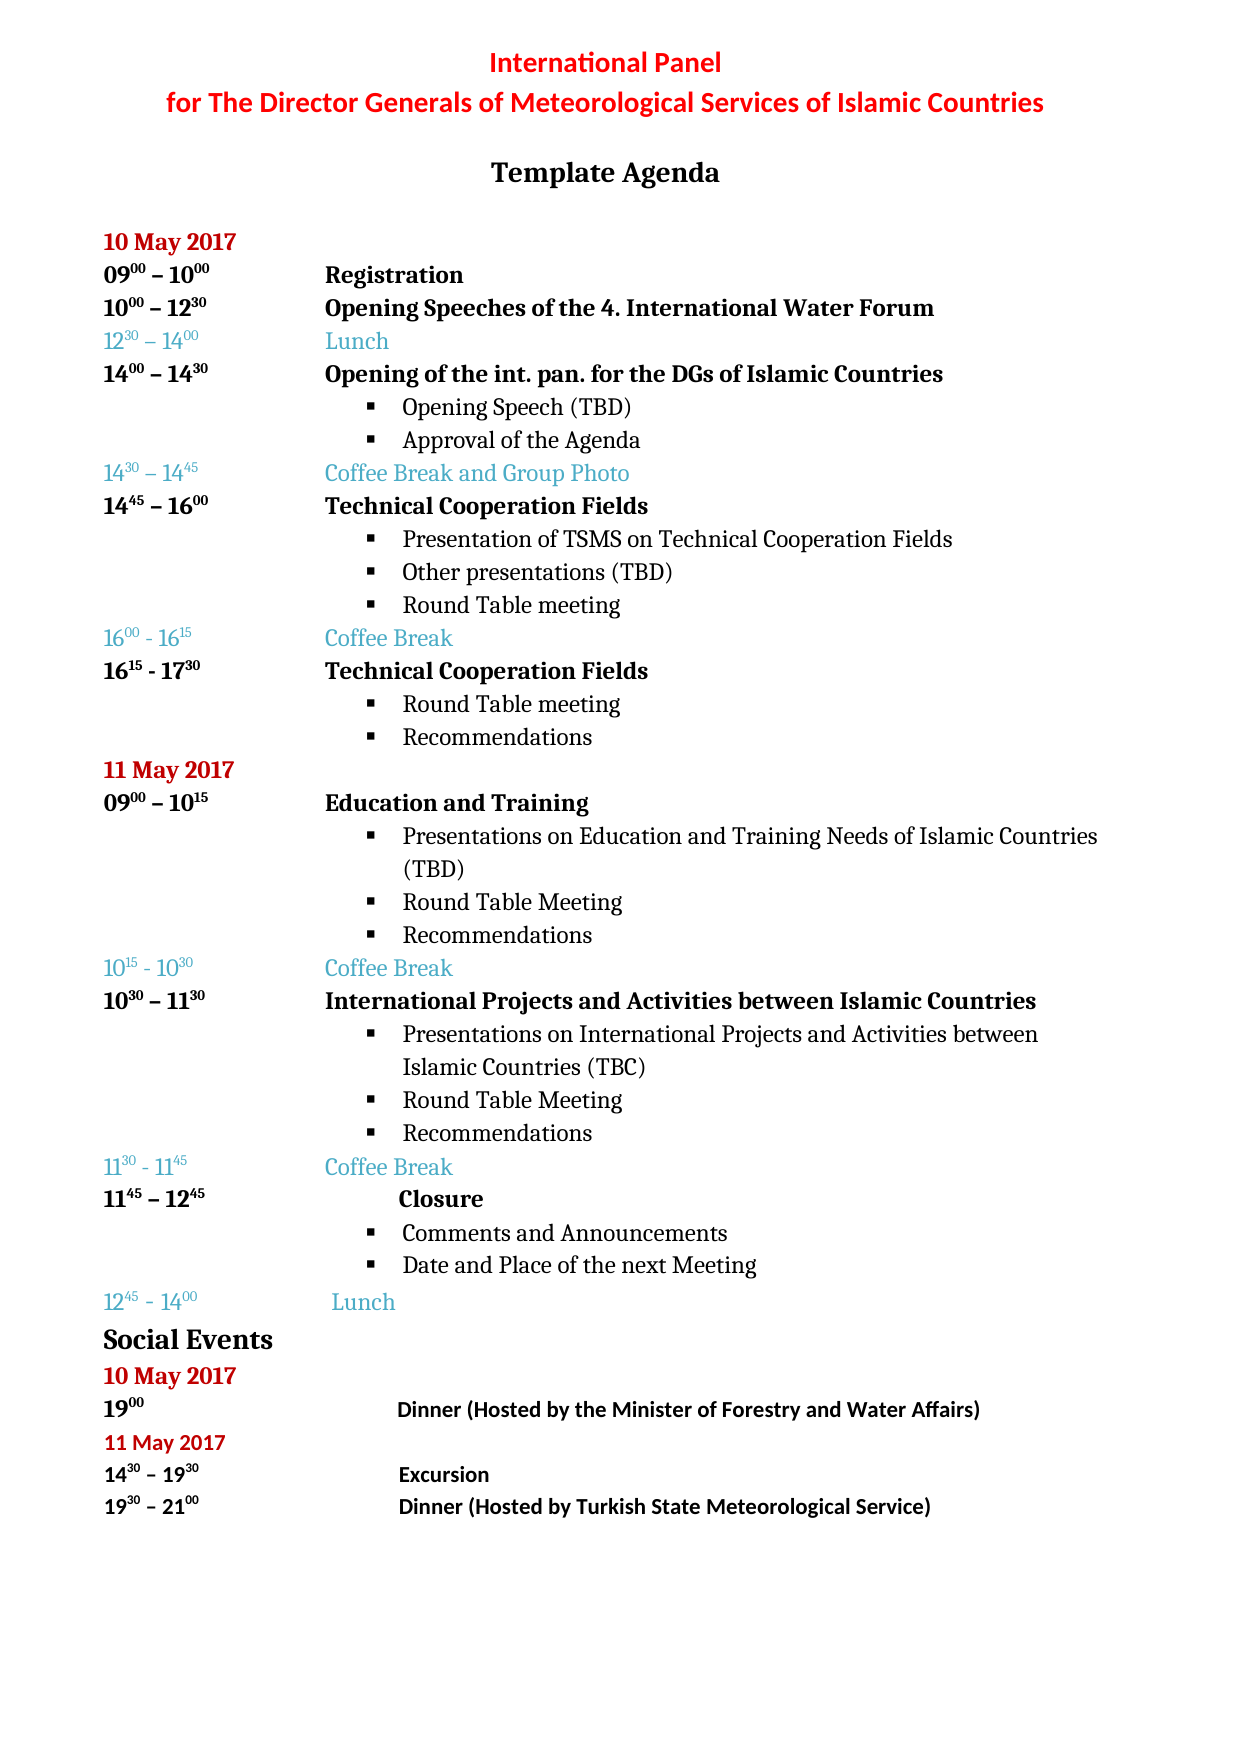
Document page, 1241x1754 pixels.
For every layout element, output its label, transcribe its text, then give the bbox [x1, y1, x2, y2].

list Presentations on International Projects and Activities between Islamic Countries (TBC) [365, 1020, 1107, 1082]
list Recommendations [365, 921, 1107, 950]
list Round Table meeting [365, 591, 1107, 620]
text 1430 – 1930 Excursion [103, 1460, 1107, 1488]
text Template Agenda [103, 156, 1107, 190]
text 1145 – 1245 Closure [103, 1185, 1107, 1214]
text 1400 – 1430 Opening of the int. pan. for the DGs of Islamic Countries [103, 360, 1107, 389]
text 0900 – 1000 Registration [103, 261, 1107, 289]
text 1015 - 1030 Coffee Break [103, 954, 1107, 983]
list Presentation of TSMS on Technical Cooperation Fields [365, 525, 1107, 554]
text 1430 – 1445 Coffee Break and Group Photo [103, 459, 1107, 488]
text 11 May 2017 [103, 1428, 1107, 1456]
list Date and Place of the next Meeting [365, 1251, 1107, 1280]
list Round Table Meeting [365, 888, 1107, 917]
text 0900 – 1015 Education and Training [103, 789, 1107, 818]
list Recommendations [365, 1119, 1107, 1148]
list Round Table meeting [365, 690, 1107, 719]
text 1030 – 1130 International Projects and Activities between Islamic Countries [103, 987, 1107, 1016]
text 10 May 2017 [103, 228, 1107, 257]
text 11 May 2017 [103, 756, 1107, 785]
text 1900 Dinner (Hosted by the Minister of Forestry and Water Affairs) [103, 1394, 1107, 1423]
text 10 May 2017 [103, 1362, 1107, 1390]
text 1445 – 1600 Technical Cooperation Fields [103, 492, 1107, 521]
list Approval of the Agenda [365, 426, 1107, 455]
list Opening Speech (TBD) [365, 393, 1107, 422]
text 1600 - 1615 Coffee Break [103, 624, 1107, 653]
text 1230 – 1400 Lunch [103, 327, 1107, 356]
list Presentations on Education and Training Needs of Islamic Countries (TBD) [365, 822, 1107, 884]
text 1615 - 1730 Technical Cooperation Fields [103, 657, 1107, 686]
text 1000 – 1230 Opening Speeches of the 4. International Water Forum [103, 294, 1107, 323]
list Recommendations [365, 723, 1107, 752]
list Comments and Announcements [365, 1218, 1107, 1247]
text 1930 – 2100 Dinner (Hosted by Turkish State Meteorological Service) [103, 1492, 1107, 1520]
list Other presentations (TBD) [365, 558, 1107, 587]
list Round Table Meeting [365, 1086, 1107, 1115]
text Social Events [103, 1323, 1107, 1357]
text 1245 - 1400 Lunch [103, 1284, 1107, 1318]
text 1130 - 1145 Coffee Break [103, 1152, 1107, 1181]
